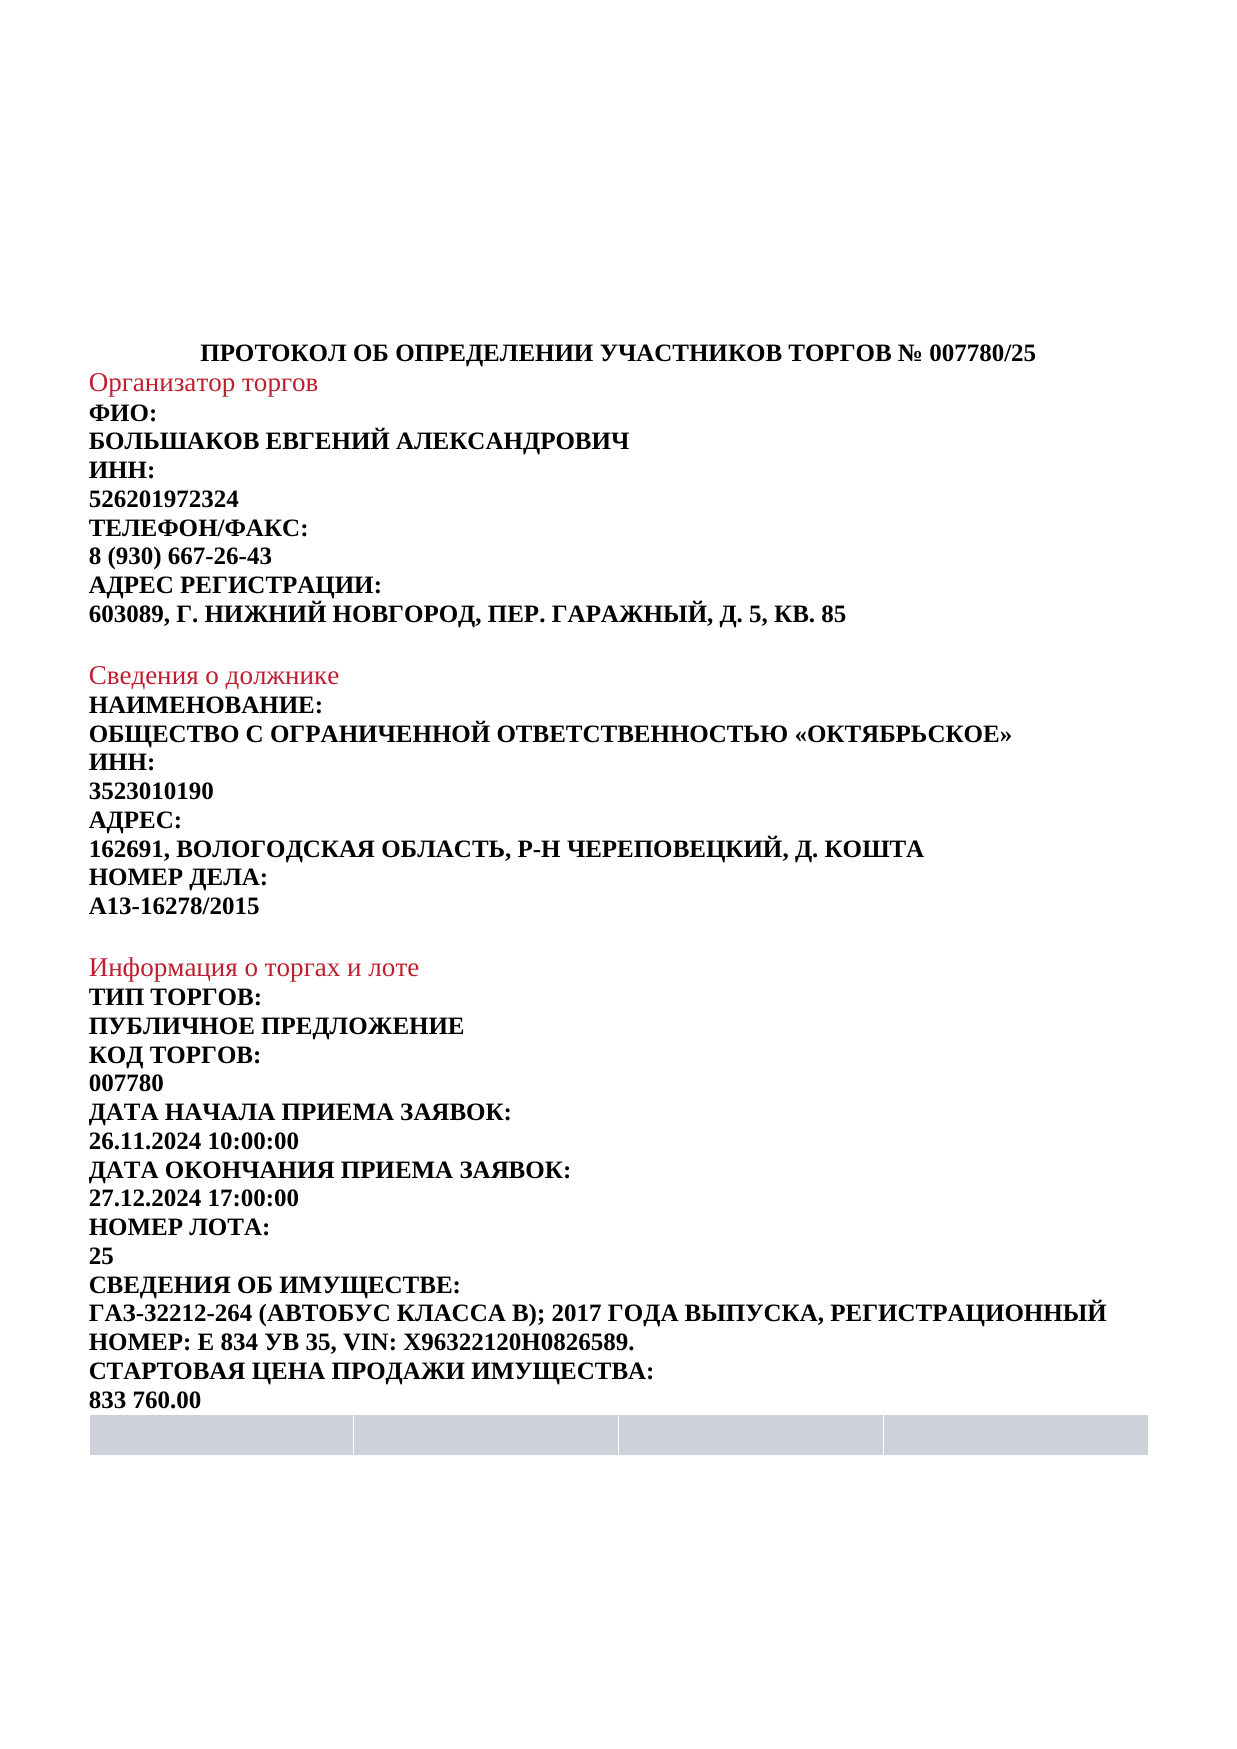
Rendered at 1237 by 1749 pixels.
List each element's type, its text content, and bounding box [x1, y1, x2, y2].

text ПРОТОКОЛ ОБ ОПРЕДЕЛЕНИИ УЧАСТНИКОВ ТОРГОВ № 007780/25 [88, 88, 1148, 366]
